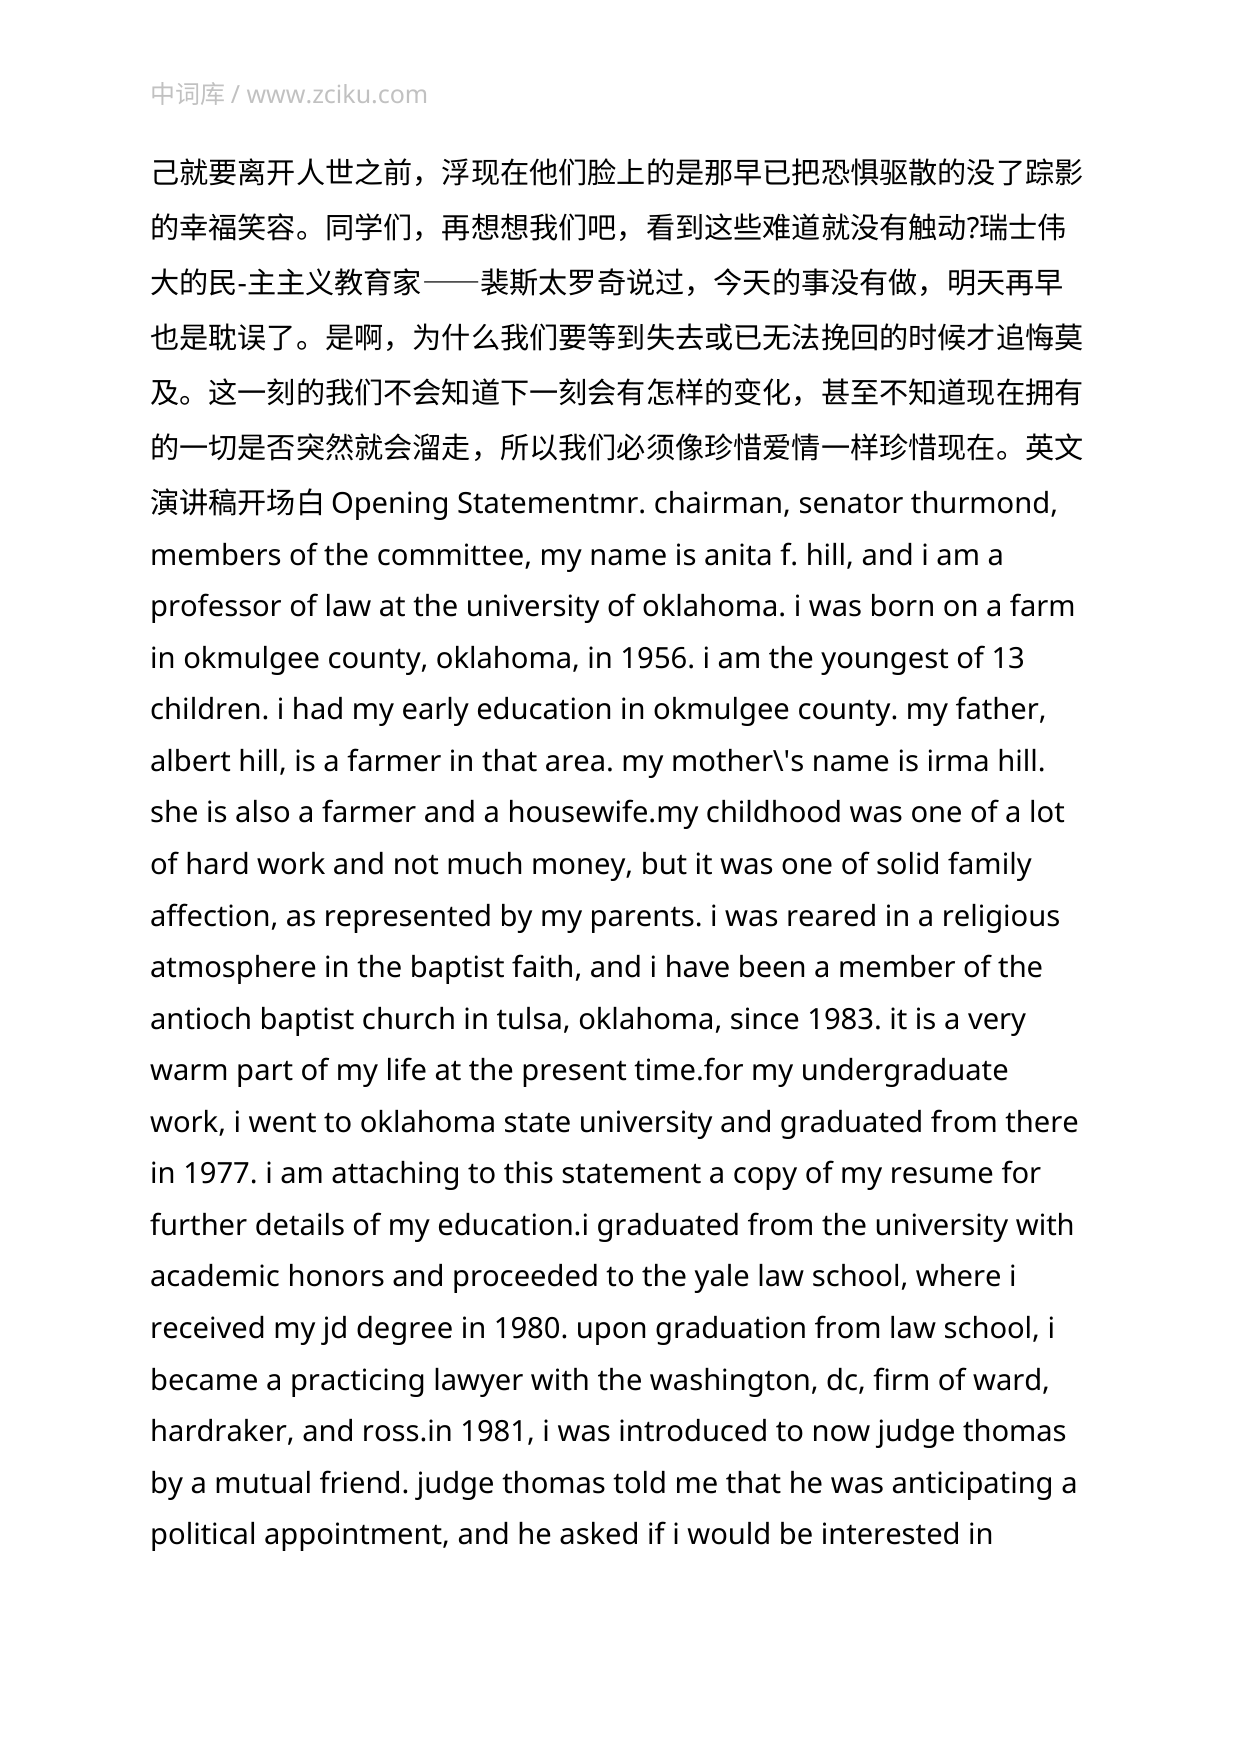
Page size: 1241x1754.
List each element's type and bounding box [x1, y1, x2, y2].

text [150, 150, 1090, 1553]
